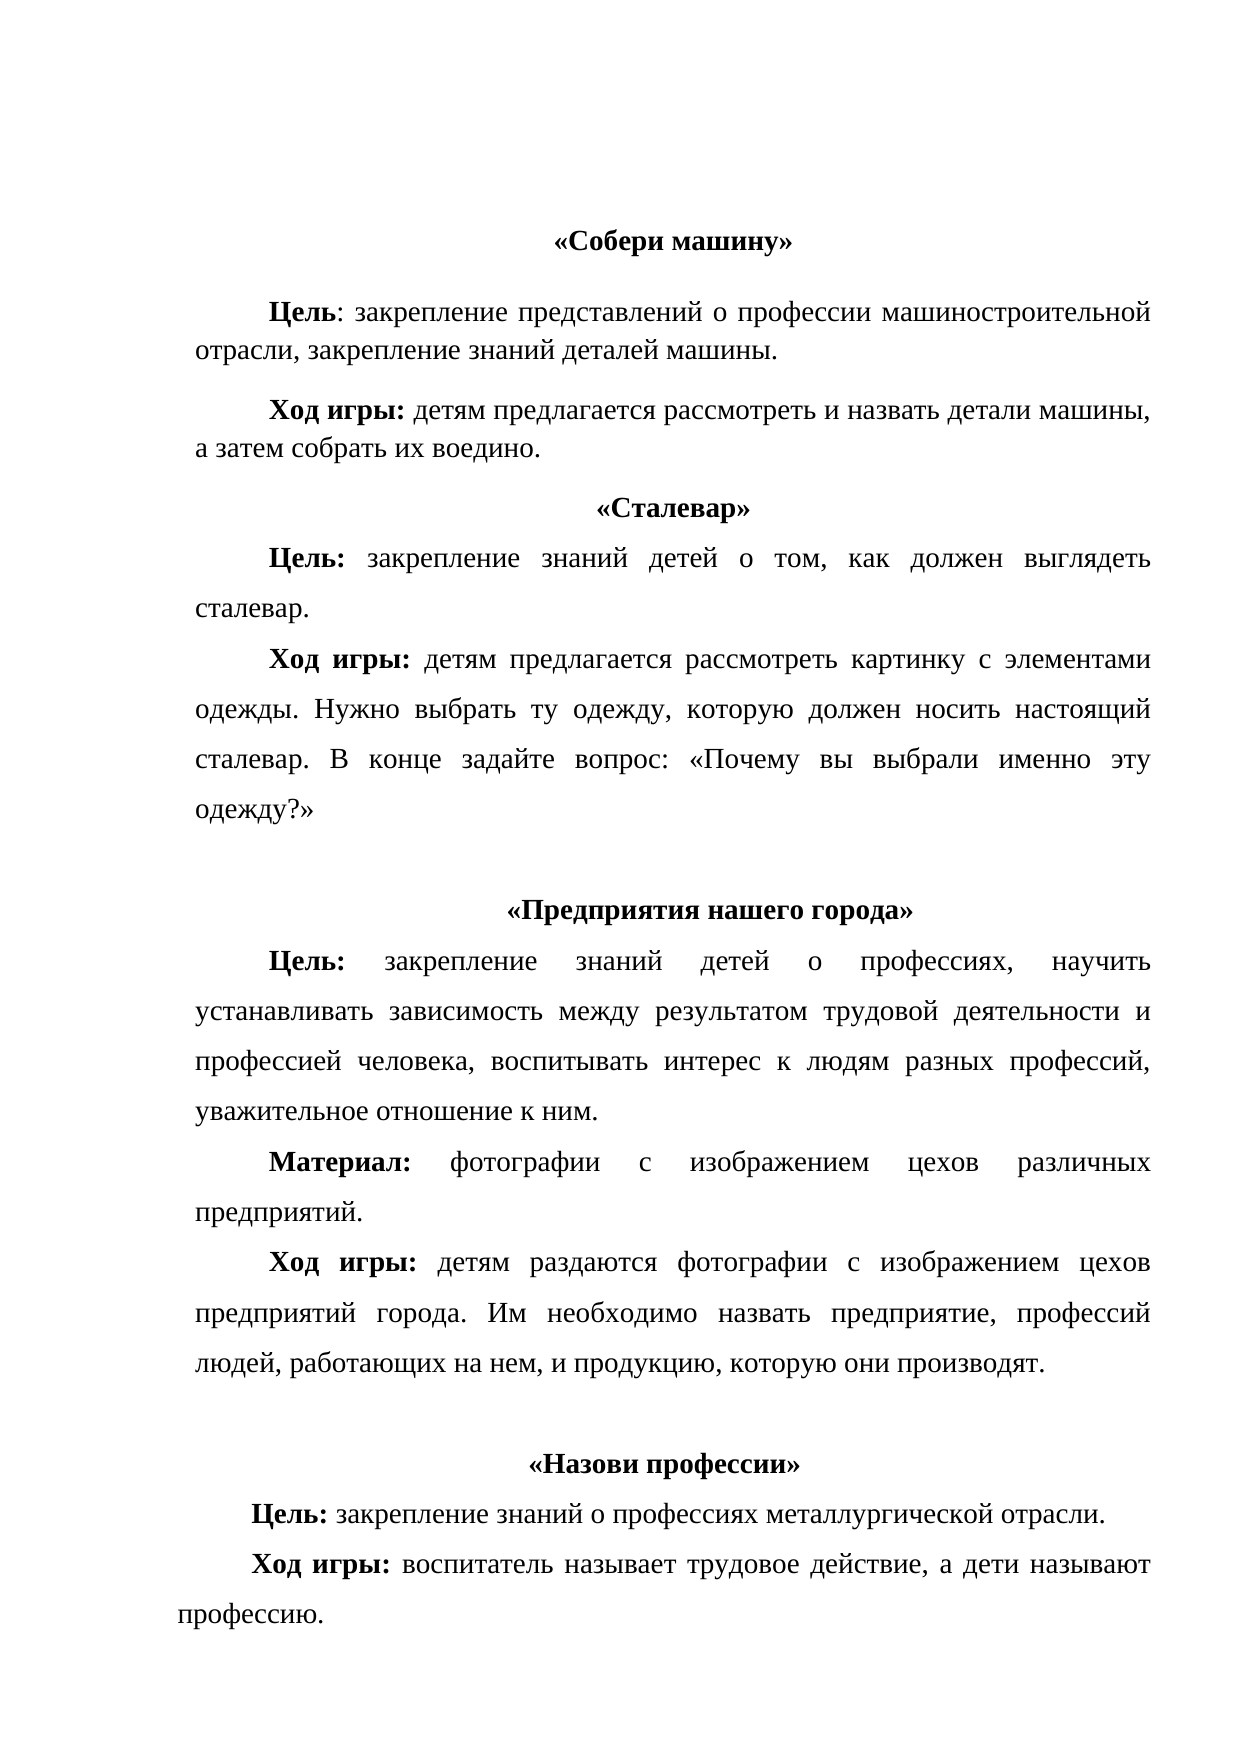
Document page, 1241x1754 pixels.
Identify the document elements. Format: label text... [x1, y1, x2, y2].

text Цель: закрепление знаний детей о профессиях, научить устанавливать зависимость между результатом трудовой деятельности и профессией человека, воспитывать интерес к людям разных профессий, уважительное отношение к ним. [195, 943, 1152, 1127]
text Ход игры: воспитатель называет трудовое действие, а дети называют профессию. [177, 1546, 1152, 1630]
text Ход игры: детям раздаются фотографии с изображением цехов предприятий города. Им необходимо назвать предприятие, профессий людей, работающих на нем, и продукцию, которую они производят. [195, 1244, 1152, 1379]
text «Назови профессии» [177, 1446, 1152, 1479]
text «Предприятия нашего города» [195, 892, 1152, 926]
text Цель: закрепление представлений о профессии машиностроительной отрасли, закрепление знаний деталей машины. [195, 294, 1152, 366]
text Ход игры: детям предлагается рассмотреть и назвать детали машины, а затем собрать их воедино. [195, 392, 1152, 464]
text «Собери машину» [195, 223, 1152, 256]
text Цель: закрепление знаний о профессиях металлургической отрасли. [177, 1496, 1152, 1529]
text Цель: закрепление знаний детей о том, как должен выглядеть сталевар. [195, 540, 1152, 624]
text «Сталевар» [195, 490, 1152, 523]
text Ход игры: детям предлагается рассмотреть картинку с элементами одежды. Нужно выбрать ту одежду, которую должен носить настоящий сталевар. В конце задайте вопрос: «Почему вы выбрали именно эту одежду?» [195, 641, 1152, 825]
text Материал: фотографии с изображением цехов различных предприятий. [195, 1144, 1152, 1228]
